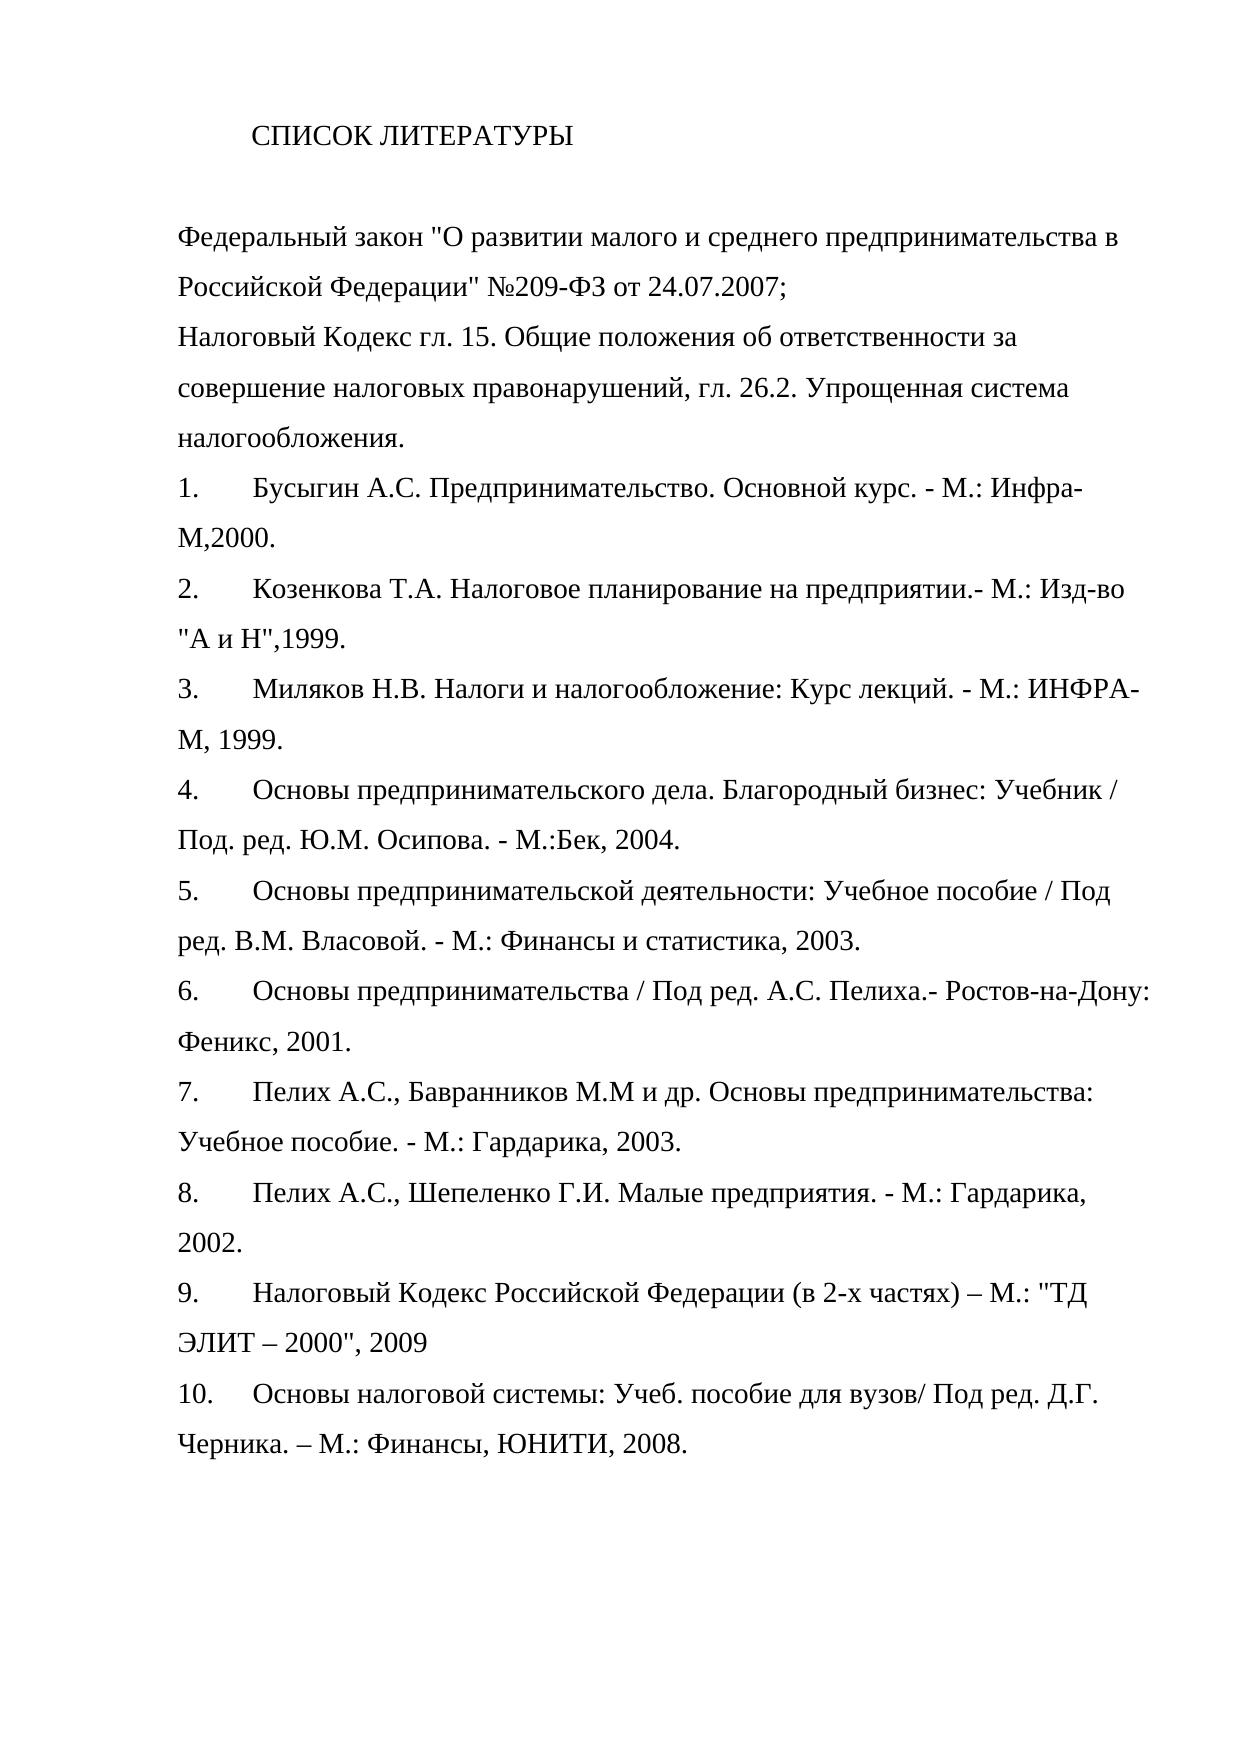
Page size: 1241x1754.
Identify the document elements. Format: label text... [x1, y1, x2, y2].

list Основы предпринимательского дела. Благородный бизнес: Учебник / Под. ред. Ю.М. Осипова. - М.:Бек, 2004. [177, 772, 1152, 856]
text Федеральный закон "О развитии малого и среднего предпринимательства в Российской Федерации" №209-ФЗ от 24.07.2007; [177, 219, 1152, 303]
text СПИСОК ЛИТЕРАТУРЫ [177, 118, 1152, 152]
list Основы предпринимательства / Под ред. А.С. Пелиха.- Ростов-на-Дону: Феникс, 2001. [177, 973, 1152, 1057]
list Пелих А.С., Шепеленко Г.И. Малые предприятия. - М.: Гардарика, 2002. [177, 1175, 1152, 1258]
list Пелих А.С., Бавранников М.М и др. Основы предпринимательства: Учебное пособие. - М.: Гардарика, 2003. [177, 1074, 1152, 1158]
list Налоговый Кодекс Российской Федерации (в 2-х частях) – М.: "ТД ЭЛИТ – 2000", 2009 [177, 1275, 1152, 1359]
list Миляков Н.В. Налоги и налогообложение: Курс лекций. - М.: ИНФРА-М, 1999. [177, 672, 1152, 755]
list Козенкова Т.А. Налоговое планирование на предприятии.- М.: Изд-во "А и Н",1999. [177, 571, 1152, 655]
list Основы предпринимательской деятельности: Учебное пособие / Под ред. В.М. Власовой. - М.: Финансы и статистика, 2003. [177, 873, 1152, 957]
list Бусыгин А.С. Предпринимательство. Основной курс. - М.: Инфра-М,2000. [177, 470, 1152, 554]
text Налоговый Кодекс гл. 15. Общие положения об ответственности за совершение налоговых правонарушений, гл. 26.2. Упрощенная система налогообложения. [177, 319, 1152, 453]
list Основы налоговой системы: Учеб. пособие для вузов/ Под ред. Д.Г. Черника. – М.: Финансы, ЮНИТИ, 2008. [177, 1376, 1152, 1460]
